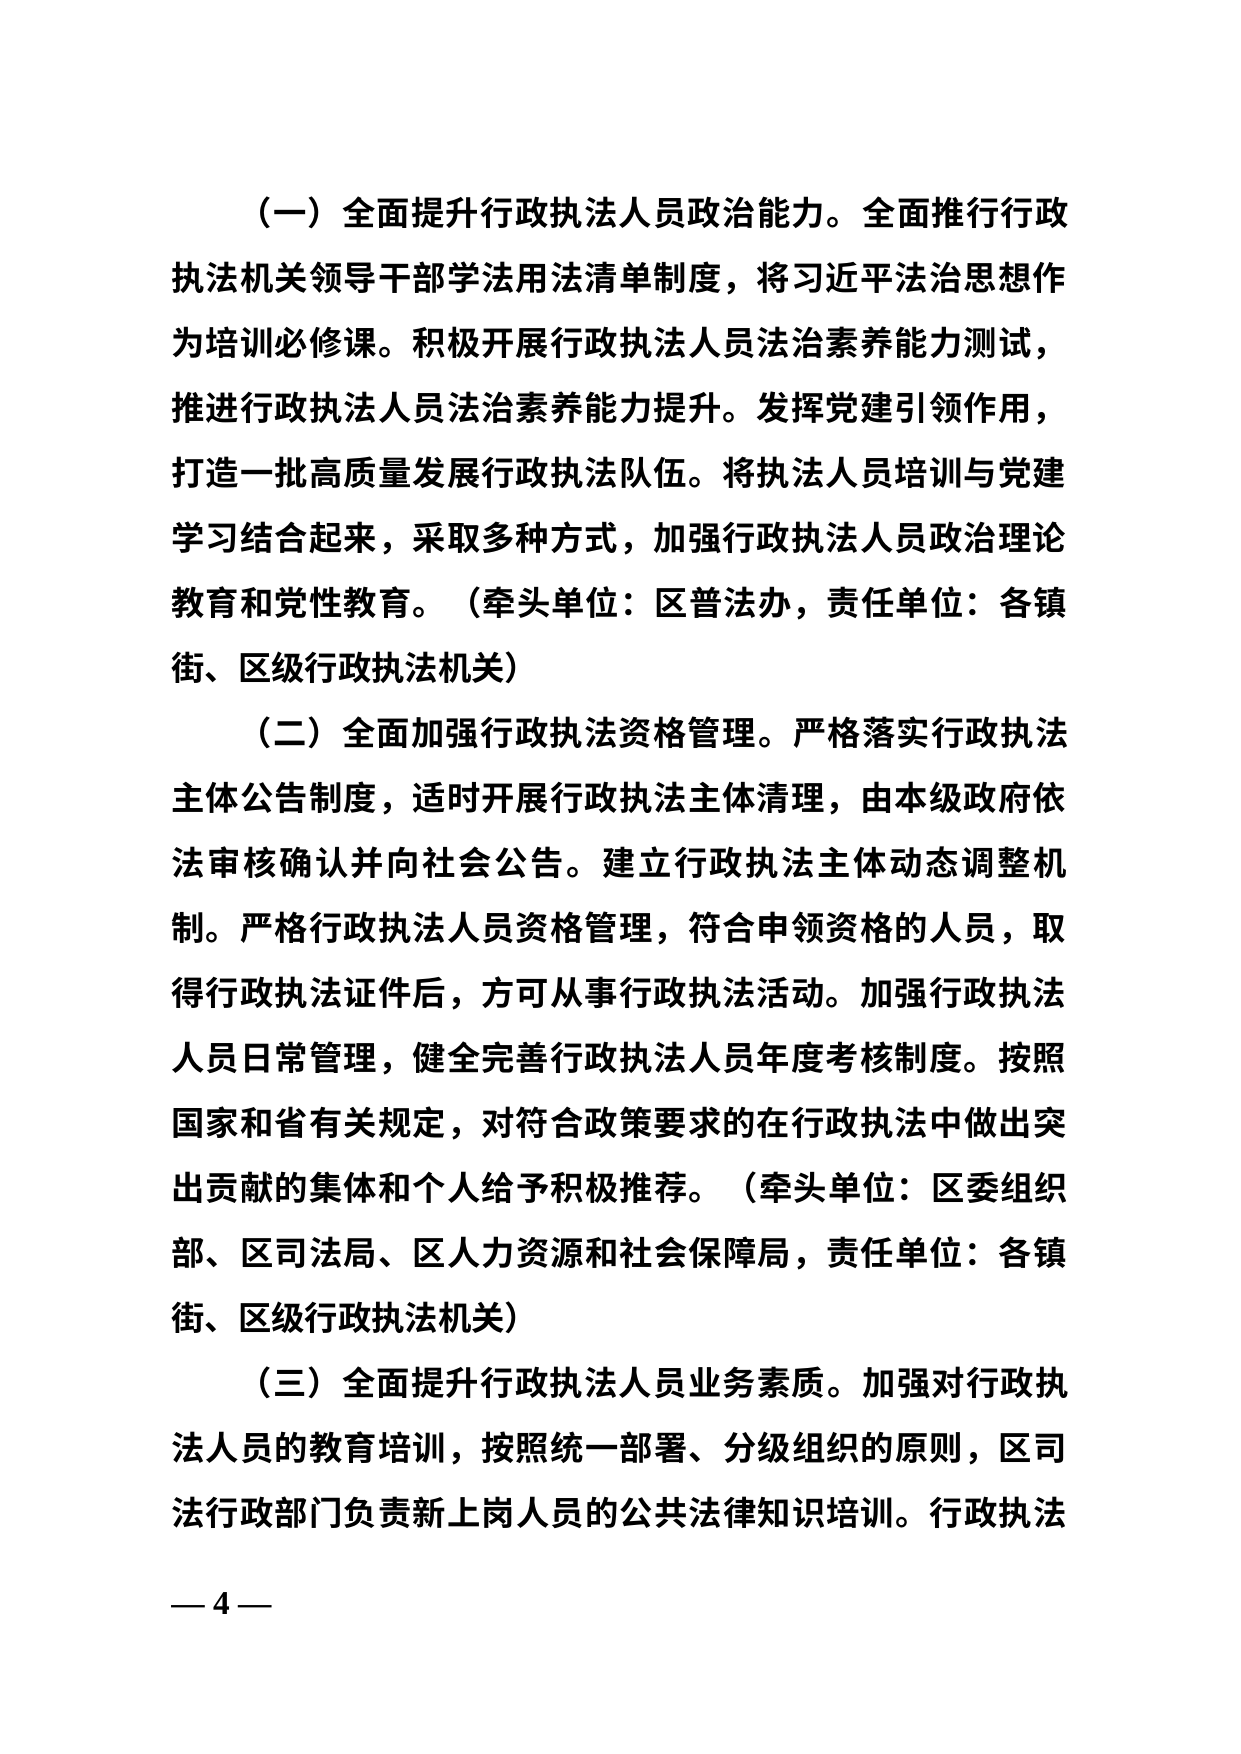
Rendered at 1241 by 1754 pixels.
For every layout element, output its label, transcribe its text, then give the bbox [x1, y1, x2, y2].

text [171, 1348, 1069, 1543]
text （一）全面提升行政执法人员政治能力。全面推行行政执法机关领导干部学法用法清单制度，将习近平法治思想作为培训必修课。积极开展行政执法人员法治素养能力测试，推进行政执法人员法治素养能力提升。发挥党建引领作用，打造一批高质量发展行政执法队伍。将执法人员培训与党建学习结合起来，采取多种方式，加强行政执法人员政治理论教育和党性教育。（牵头单位：区普法办，责任单位：各镇街、区级行政执法机关） [171, 178, 1069, 698]
text （二）全面加强行政执法资格管理。严格落实行政执法主体公告制度，适时开展行政执法主体清理，由本级政府依法审核确认并向社会公告。建立行政执法主体动态调整机制。严格行政执法人员资格管理，符合申领资格的人员，取得行政执法证件后，方可从事行政执法活动。加强行政执法人员日常管理，健全完善行政执法人员年度考核制度。按照国家和省有关规定，对符合政策要求的在行政执法中做出突出贡献的集体和个人给予积极推荐。（牵头单位：区委组织部、区司法局、区人力资源和社会保障局，责任单位：各镇街、区级行政执法机关） [171, 698, 1069, 1348]
